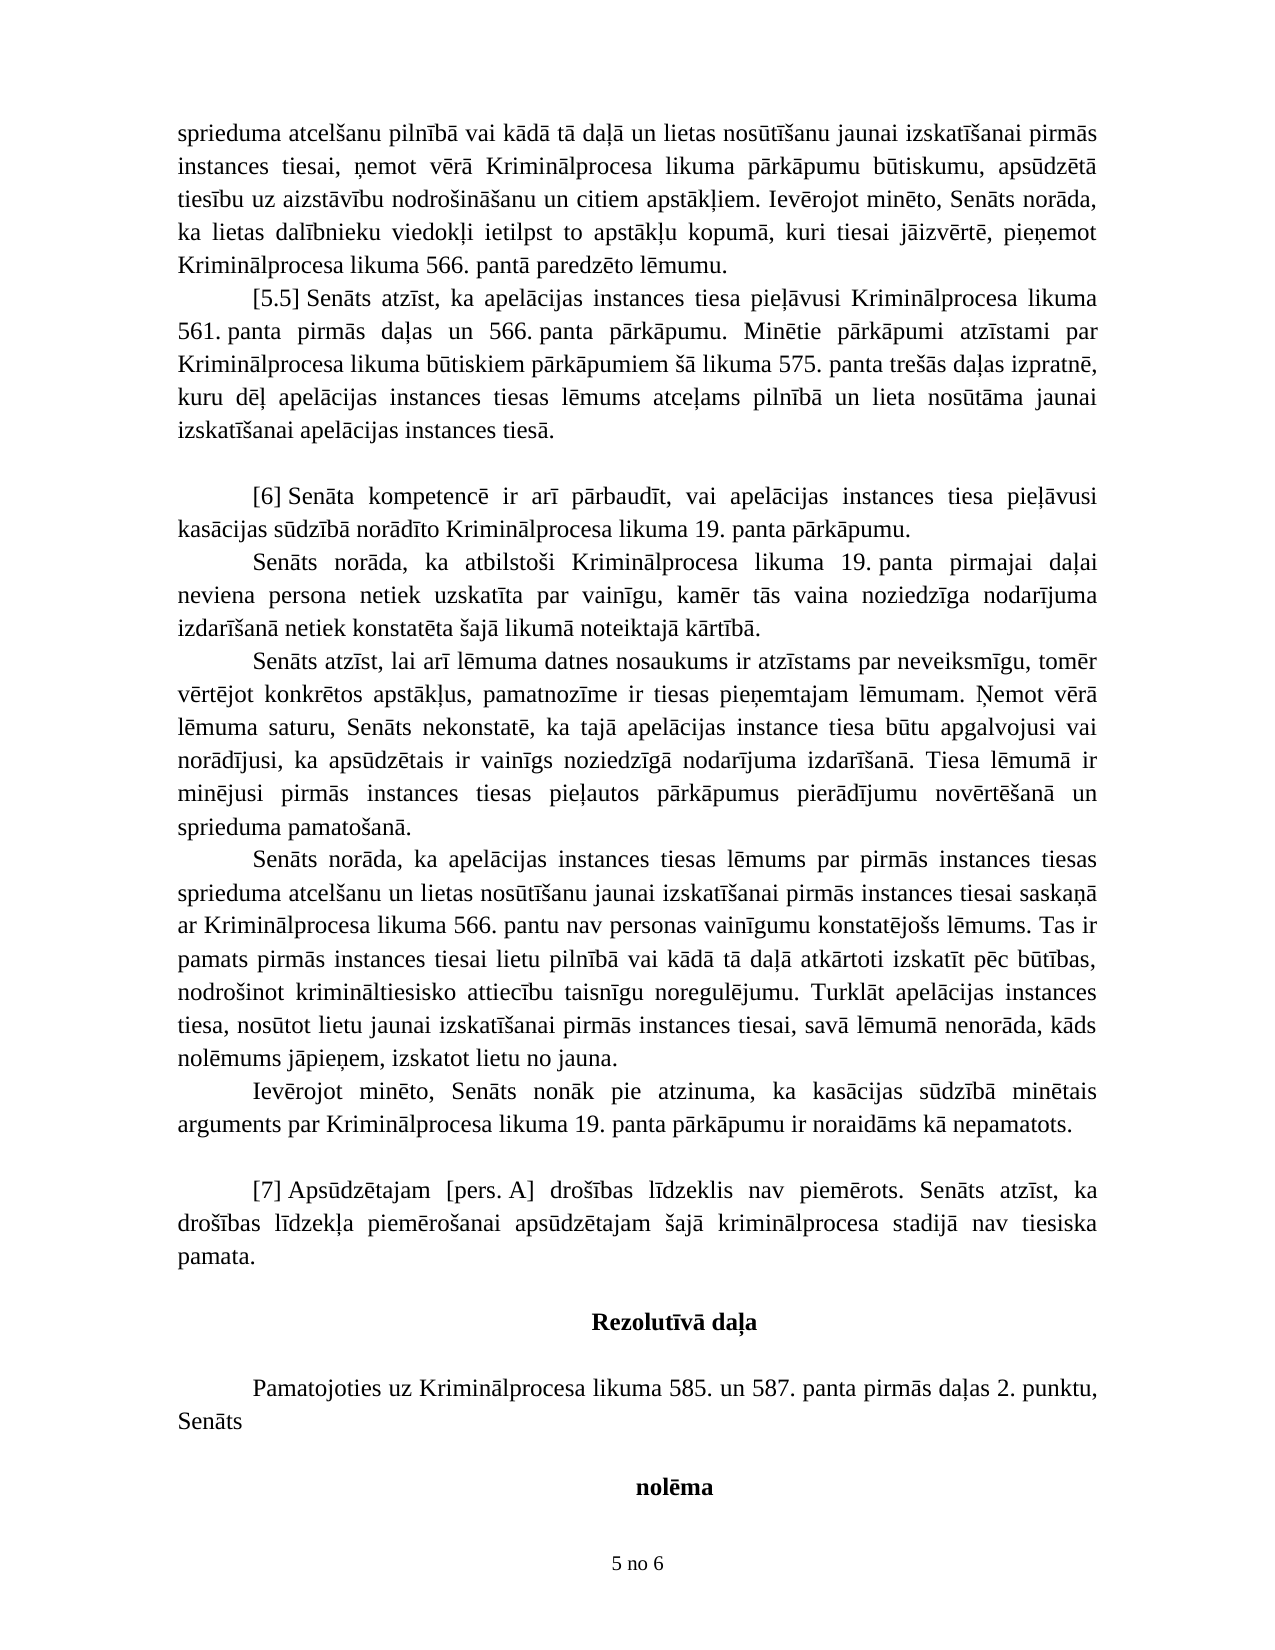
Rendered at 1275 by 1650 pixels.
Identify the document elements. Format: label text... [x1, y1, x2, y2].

text Pamatojoties uz Kriminālprocesa likuma 585. un 587. panta pirmās daļas 2. punktu, Senāts [177, 1373, 1098, 1435]
text [7] Apsūdzētajam [pers. A] drošības līdzeklis nav piemērots. Senāts atzīst, ka drošības līdzekļa piemērošanai apsūdzētajam šajā kriminālprocesa stadijā nav tiesiska pamata. [177, 1175, 1098, 1269]
text [6] Senāta kompetencē ir arī pārbaudīt, vai apelācijas instances tiesa pieļāvusi kasācijas sūdzībā norādīto Kriminālprocesa likuma 19. panta pārkāpumu. [177, 481, 1098, 543]
text Ievērojot minēto, Senāts nonāk pie atzinuma, ka kasācijas sūdzībā minētais arguments par Kriminālprocesa likuma 19. panta pārkāpumu ir noraidāms kā nepamatots. [177, 1076, 1098, 1137]
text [177, 118, 1098, 279]
text Senāts norāda, ka apelācijas instances tiesas lēmums par pirmās instances tiesas sprieduma atcelšanu un lietas nosūtīšanu jaunai izskatīšanai pirmās instances tiesai saskaņā ar Kriminālprocesa likuma 566. pantu nav personas vainīgumu konstatējošs lēmums. Tas ir pamats pirmās instances tiesai lietu pilnībā vai kādā tā daļā atkārtoti izskatīt pēc būtības, nodrošinot krimināltiesisko attiecību taisnīgu noregulējumu. Turklāt apelācijas instances tiesa, nosūtot lietu jaunai izskatīšanai pirmās instances tiesai, savā lēmumā nenorāda, kāds nolēmums jāpieņem, izskatot lietu no jauna. [177, 844, 1098, 1071]
text nolēma [177, 1472, 1098, 1501]
text Senāts atzīst, lai arī lēmuma datnes nosaukums ir atzīstams par neveiksmīgu, tomēr vērtējot konkrētos apstākļus, pamatnozīme ir tiesas pieņemtajam lēmumam. Ņemot vērā lēmuma saturu, Senāts nekonstatē, ka tajā apelācijas instance tiesa būtu apgalvojusi vai norādījusi, ka apsūdzētais ir vainīgs noziedzīgā nodarījuma izdarīšanā. Tiesa lēmumā ir minējusi pirmās instances tiesas pieļautos pārkāpumus pierādījumu novērtēšanā un sprieduma pamatošanā. [177, 646, 1098, 840]
text Rezolutīvā daļa [177, 1307, 1098, 1336]
text [5.5] Senāts atzīst, ka apelācijas instances tiesa pieļāvusi Kriminālprocesa likuma 561. panta pirmās daļas un 566. panta pārkāpumu. Minētie pārkāpumi atzīstami par Kriminālprocesa likuma būtiskiem pārkāpumiem šā likuma 575. panta trešās daļas izpratnē, kuru dēļ apelācijas instances tiesas lēmums atceļams pilnībā un lieta nosūtāma jaunai izskatīšanai apelācijas instances tiesā. [177, 283, 1098, 444]
text Senāts norāda, ka atbilstoši Kriminālprocesa likuma 19. panta pirmajai daļai neviena persona netiek uzskatīta par vainīgu, kamēr tās vaina noziedzīga nodarījuma izdarīšanā netiek konstatēta šajā likumā noteiktajā kārtībā. [177, 547, 1098, 642]
